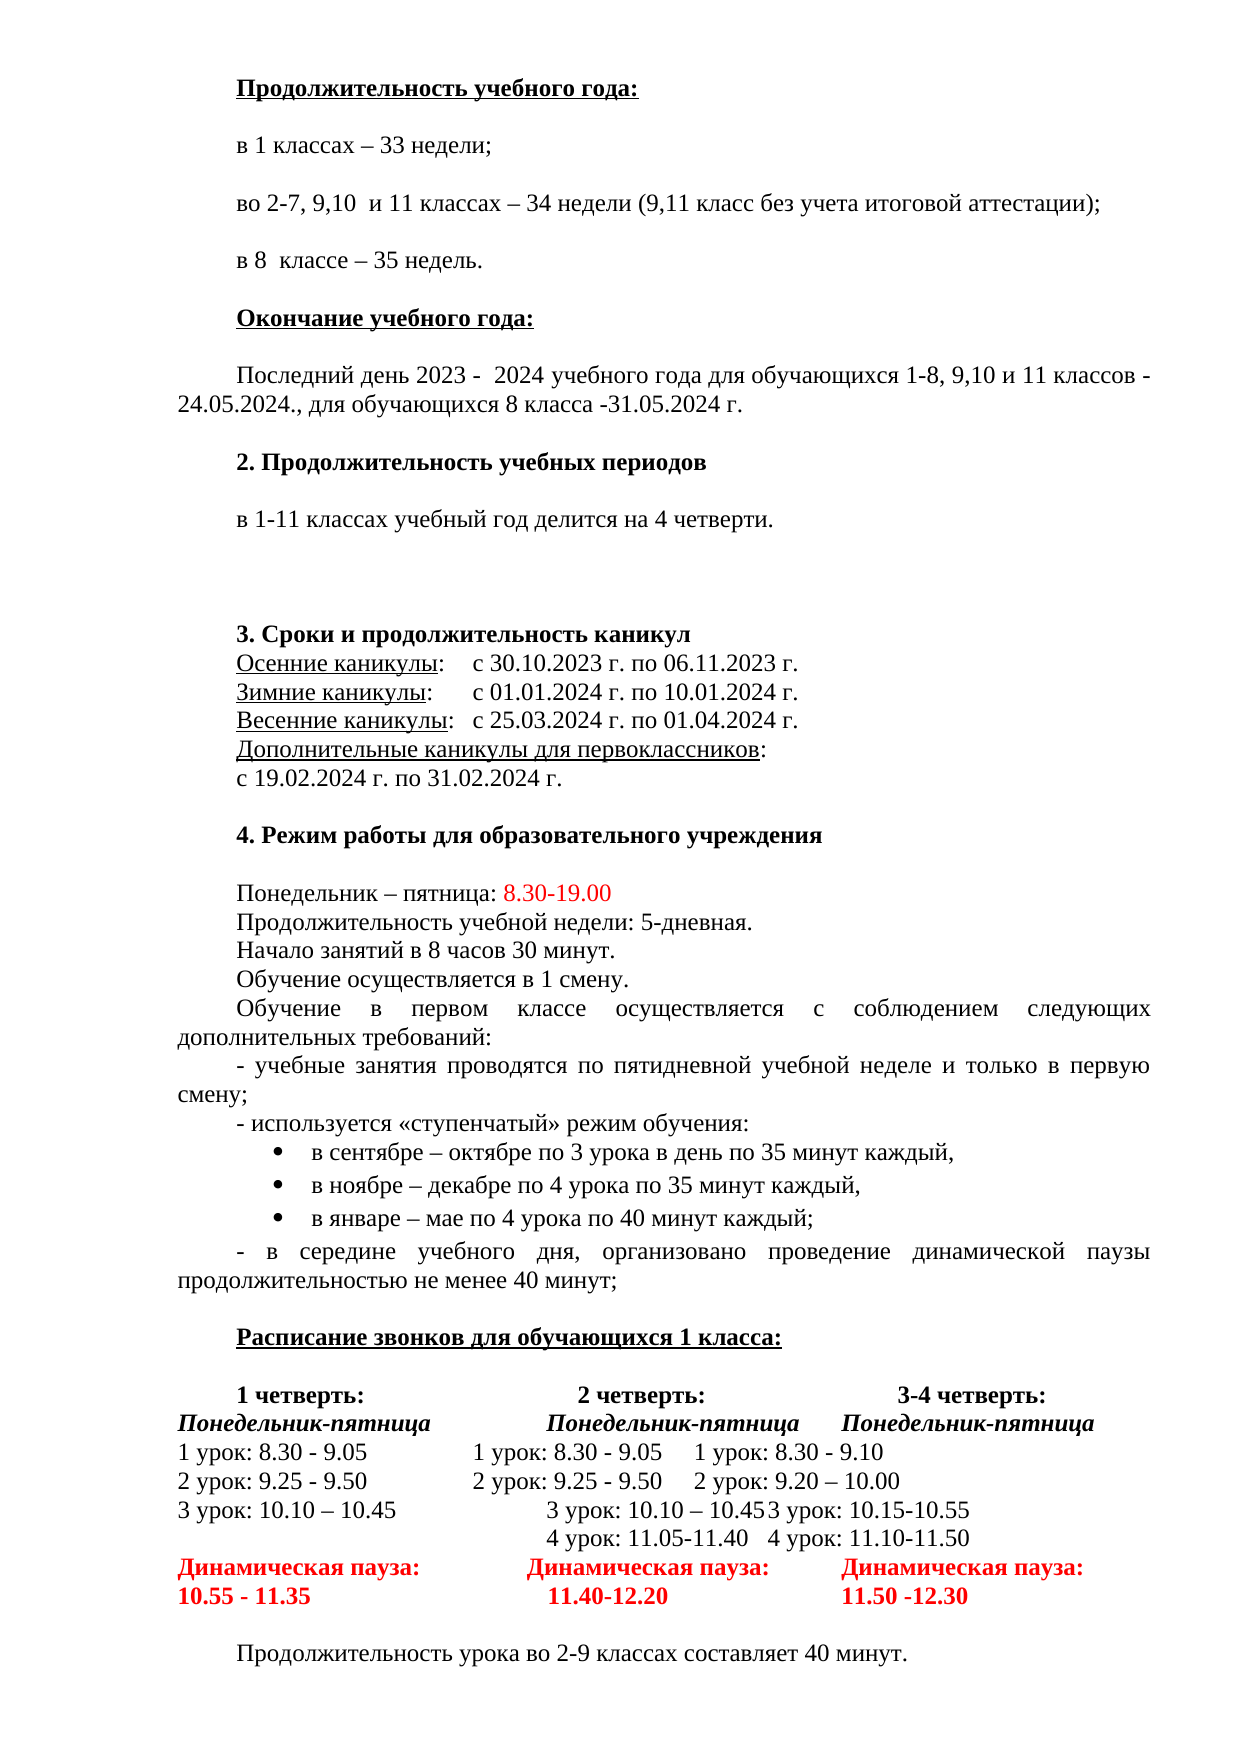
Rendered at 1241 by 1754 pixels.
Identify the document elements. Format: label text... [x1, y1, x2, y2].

text Окончание учебного года: [177, 303, 1152, 332]
text Весенние каникулы: с 25.03.2024 г. по 01.04.2024 г. [177, 706, 1152, 734]
text в 8 классе – 35 недель. [177, 246, 1152, 274]
text Осенние каникулы: с 30.10.2023 г. по 06.11.2023 г. [177, 648, 1152, 677]
text Продолжительность учебной недели: 5-дневная. [177, 907, 1152, 936]
text 1 четверть: 2 четверть: 3-4 четверть: [177, 1380, 1152, 1408]
text 3 урок: 10.10 – 10.45 3 урок: 10.10 – 10.45 3 урок: 10.15-10.55 [177, 1495, 1152, 1523]
text Обучение осуществляется в 1 смену. [177, 964, 1152, 993]
text 1 урок: 8.30 - 9.05 1 урок: 8.30 - 9.05 1 урок: 8.30 - 9.10 [177, 1437, 1152, 1466]
text Динамическая пауза: Динамическая пауза: Динамическая пауза: [177, 1552, 1152, 1581]
text в 1 классах – 33 недели; [177, 131, 1152, 159]
text - используется «ступенчатый» режим обучения: [177, 1108, 1152, 1137]
text 3. Сроки и продолжительность каникул [177, 619, 1152, 648]
text Продолжительность урока во 2-9 классах составляет 40 минут. [177, 1638, 1152, 1667]
text Последний день 2023 - 2024 учебного года для обучающихся 1-8, 9,10 и 11 классов - 24.05.2024., для обучающихся 8 класса -31.05.2024 г. [177, 361, 1152, 418]
list в январе – мае по 4 урока по 40 минут каждый; [274, 1203, 1152, 1232]
text Расписание звонков для обучающихся 1 класса: [177, 1322, 1152, 1351]
text 4 урок: 11.05-11.40 4 урок: 11.10-11.50 [472, 1523, 1152, 1552]
text 10.55 - 11.35 11.40-12.20 11.50 -12.30 [177, 1581, 1152, 1610]
text Понедельник-пятница Понедельник-пятница Понедельник-пятница [177, 1408, 1152, 1437]
text 4. Режим работы для образовательного учреждения [177, 821, 1152, 849]
text Дополнительные каникулы для первоклассников: [177, 734, 1152, 763]
text во 2-7, 9,10 и 11 классах – 34 недели (9,11 класс без учета итоговой аттестации); [177, 188, 1152, 217]
text 2. Продолжительность учебных периодов [177, 447, 1152, 476]
text Начало занятий в 8 часов 30 минут. [177, 936, 1152, 964]
list в ноябре – декабре по 4 урока по 35 минут каждый, [274, 1170, 1152, 1199]
text Зимние каникулы: с 01.01.2024 г. по 10.01.2024 г. [177, 677, 1152, 706]
text в 1-11 классах учебный год делится на 4 четверти. [177, 504, 1152, 533]
text - в середине учебного дня, организовано проведение динамической паузы продолжительностью не менее 40 минут; [177, 1236, 1152, 1293]
list в сентябре – октябре по 3 урока в день по 35 минут каждый, [274, 1137, 1152, 1166]
text Обучение в первом классе осуществляется с соблюдением следующих дополнительных требований: [177, 993, 1152, 1051]
text Понедельник – пятница: 8.30-19.00 [177, 878, 1152, 907]
text с 19.02.2024 г. по 31.02.2024 г. [177, 763, 1152, 792]
text Продолжительность учебного года: [177, 73, 1152, 102]
text - учебные занятия проводятся по пятидневной учебной неделе и только в первую смену; [177, 1051, 1152, 1108]
text 2 урок: 9.25 - 9.50 2 урок: 9.25 - 9.50 2 урок: 9.20 – 10.00 [177, 1466, 1152, 1495]
